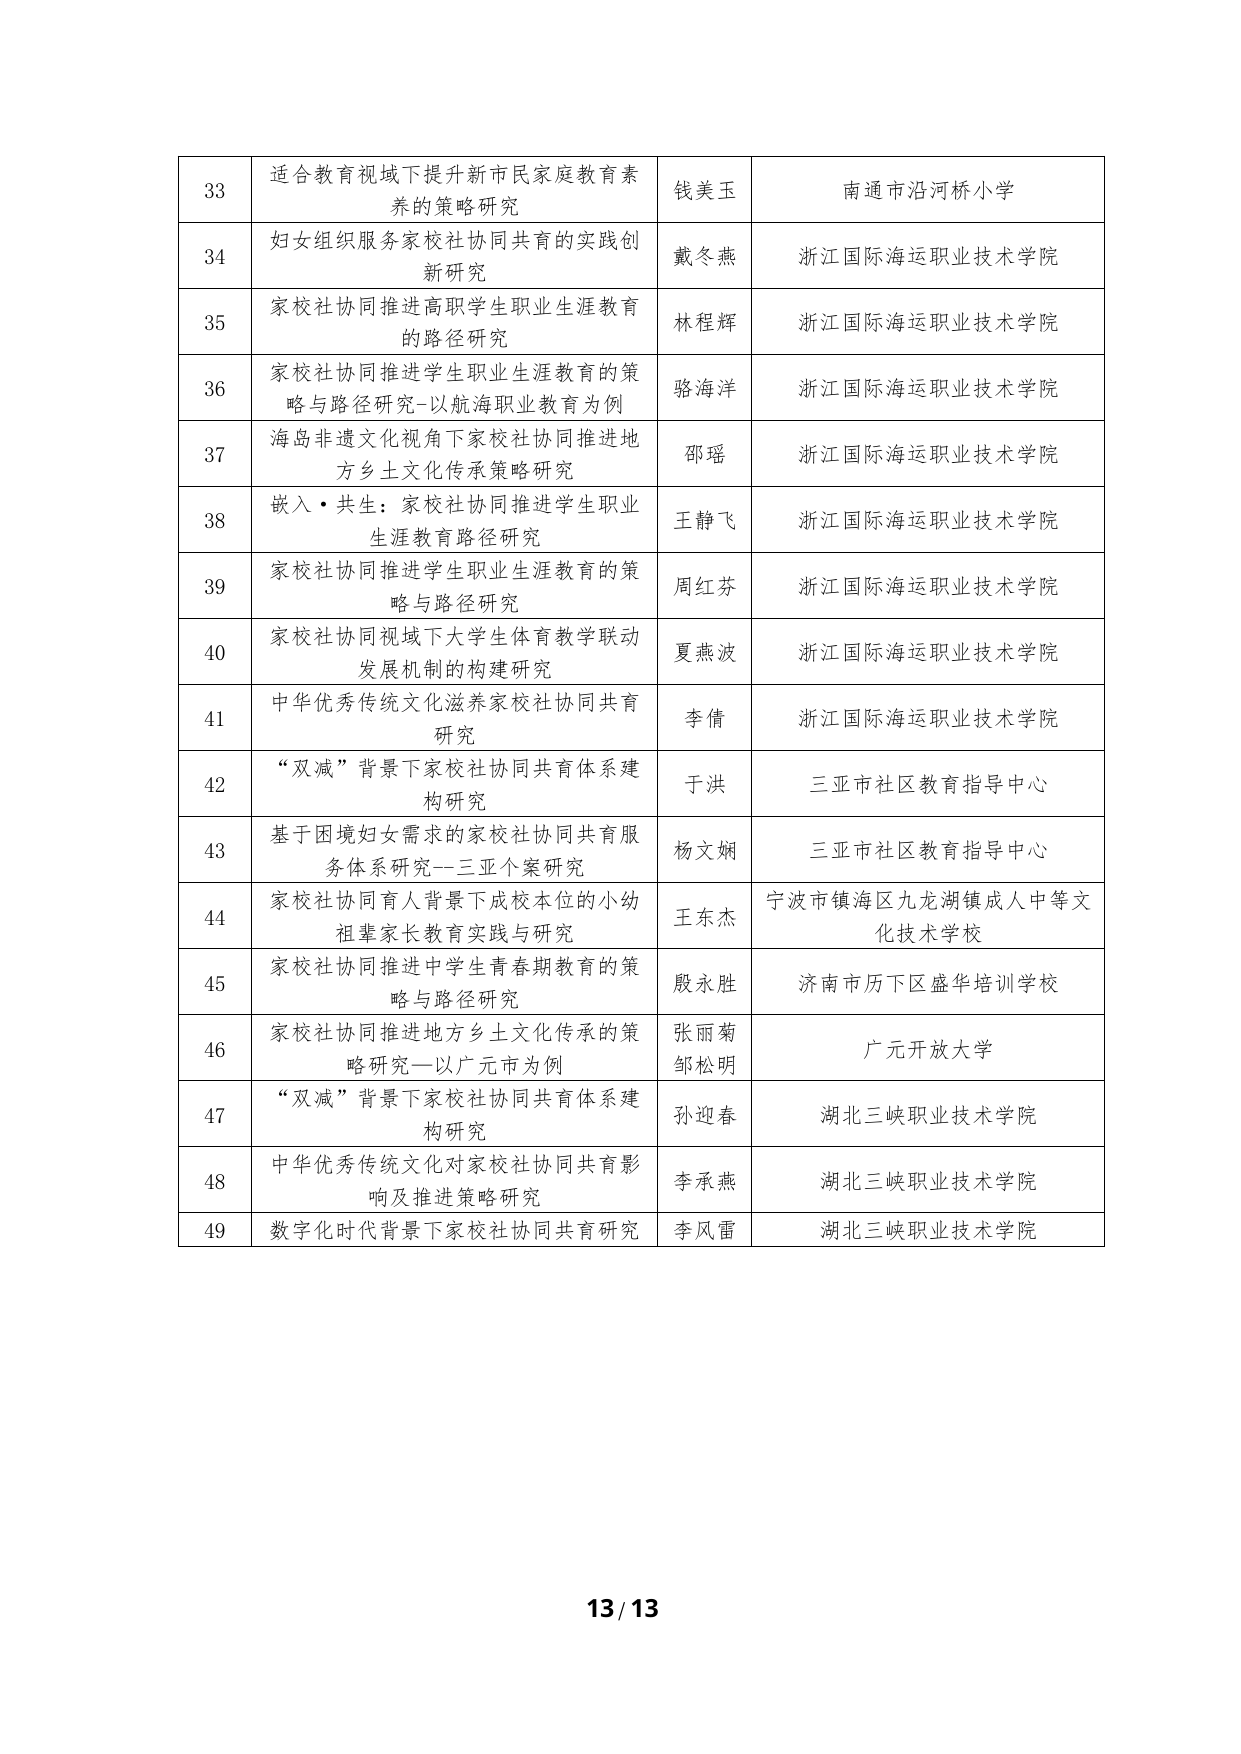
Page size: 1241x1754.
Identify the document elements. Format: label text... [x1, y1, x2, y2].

table_cell 湖北三峡职业技术学院 [752, 1147, 1104, 1212]
table_cell 夏燕波 [658, 619, 751, 684]
table_cell 35 [179, 289, 251, 354]
table_cell 广元开放大学 [752, 1015, 1104, 1080]
table_cell 47 [179, 1081, 251, 1146]
table_cell 家校社协同推进学生职业生涯教育的策略与路径研究 [252, 553, 657, 618]
table_cell 43 [179, 817, 251, 882]
table_cell 中华优秀传统文化对家校社协同共育影响及推进策略研究 [252, 1147, 657, 1212]
table_cell 杨文娴 [658, 817, 751, 882]
table_cell 浙江国际海运职业技术学院 [752, 355, 1104, 420]
table_cell 张丽菊 邹松明 [658, 1015, 751, 1080]
table_cell 骆海洋 [658, 355, 751, 420]
table_cell 基于困境妇女需求的家校社协同共育服务体系研究--三亚个案研究 [252, 817, 657, 882]
table_cell 海岛非遗文化视角下家校社协同推进地方乡土文化传承策略研究 [252, 421, 657, 486]
table_cell 济南市历下区盛华培训学校 [752, 949, 1104, 1014]
table_cell 三亚市社区教育指导中心 [752, 751, 1104, 816]
table_cell 41 [179, 685, 251, 750]
table_cell 殷永胜 [658, 949, 751, 1014]
table_cell 浙江国际海运职业技术学院 [752, 487, 1104, 552]
table_cell 嵌入·共生：家校社协同推进学生职业生涯教育路径研究 [252, 487, 657, 552]
table_cell 李倩 [658, 685, 751, 750]
table_cell 湖北三峡职业技术学院 [752, 1213, 1104, 1246]
table_cell 李风雷 [658, 1213, 751, 1246]
table_cell 家校社协同推进高职学生职业生涯教育的路径研究 [252, 289, 657, 354]
table_cell 三亚市社区教育指导中心 [752, 817, 1104, 882]
table_cell 中华优秀传统文化滋养家校社协同共育研究 [252, 685, 657, 750]
table_cell 39 [179, 553, 251, 618]
table_cell 孙迎春 [658, 1081, 751, 1146]
table_cell 家校社协同视域下大学生体育教学联动发展机制的构建研究 [252, 619, 657, 684]
table_cell 王静飞 [658, 487, 751, 552]
table_cell 林程辉 [658, 289, 751, 354]
table_cell 家校社协同推进中学生青春期教育的策略与路径研究 [252, 949, 657, 1014]
table_cell 浙江国际海运职业技术学院 [752, 421, 1104, 486]
table_cell 44 [179, 883, 251, 948]
table_cell 33 [179, 157, 251, 222]
table_cell 浙江国际海运职业技术学院 [752, 619, 1104, 684]
table_cell 钱美玉 [658, 157, 751, 222]
table_cell 浙江国际海运职业技术学院 [752, 553, 1104, 618]
table_cell 数字化时代背景下家校社协同共育研究 [252, 1213, 657, 1246]
table_cell “双减”背景下家校社协同共育体系建构研究 [252, 1081, 657, 1146]
table_cell 34 [179, 223, 251, 288]
table_cell 46 [179, 1015, 251, 1080]
table_cell 36 [179, 355, 251, 420]
table_cell 家校社协同推进地方乡土文化传承的策略研究—以广元市为例 [252, 1015, 657, 1080]
table_cell 于洪 [658, 751, 751, 816]
table_cell 李承燕 [658, 1147, 751, 1212]
table_cell 妇女组织服务家校社协同共育的实践创新研究 [252, 223, 657, 288]
table_cell 戴冬燕 [658, 223, 751, 288]
table_cell 42 [179, 751, 251, 816]
table_cell 王东杰 [658, 883, 751, 948]
table_cell 49 [179, 1213, 251, 1246]
table_cell 湖北三峡职业技术学院 [752, 1081, 1104, 1146]
table_cell 40 [179, 619, 251, 684]
table_cell 家校社协同育人背景下成校本位的小幼祖辈家长教育实践与研究 [252, 883, 657, 948]
table_cell 适合教育视域下提升新市民家庭教育素养的策略研究 [252, 157, 657, 222]
table_cell 宁波市镇海区九龙湖镇成人中等文化技术学校 [752, 883, 1104, 948]
table_cell 浙江国际海运职业技术学院 [752, 289, 1104, 354]
table_cell 45 [179, 949, 251, 1014]
table_cell 37 [179, 421, 251, 486]
table_cell 家校社协同推进学生职业生涯教育的策略与路径研究-以航海职业教育为例 [252, 355, 657, 420]
table_cell 周红芬 [658, 553, 751, 618]
table_cell 南通市沿河桥小学 [752, 157, 1104, 222]
table_cell 48 [179, 1147, 251, 1212]
table_cell “双减”背景下家校社协同共育体系建构研究 [252, 751, 657, 816]
table_cell 浙江国际海运职业技术学院 [752, 223, 1104, 288]
table_cell 浙江国际海运职业技术学院 [752, 685, 1104, 750]
table_cell 邵瑶 [658, 421, 751, 486]
table_cell 38 [179, 487, 251, 552]
